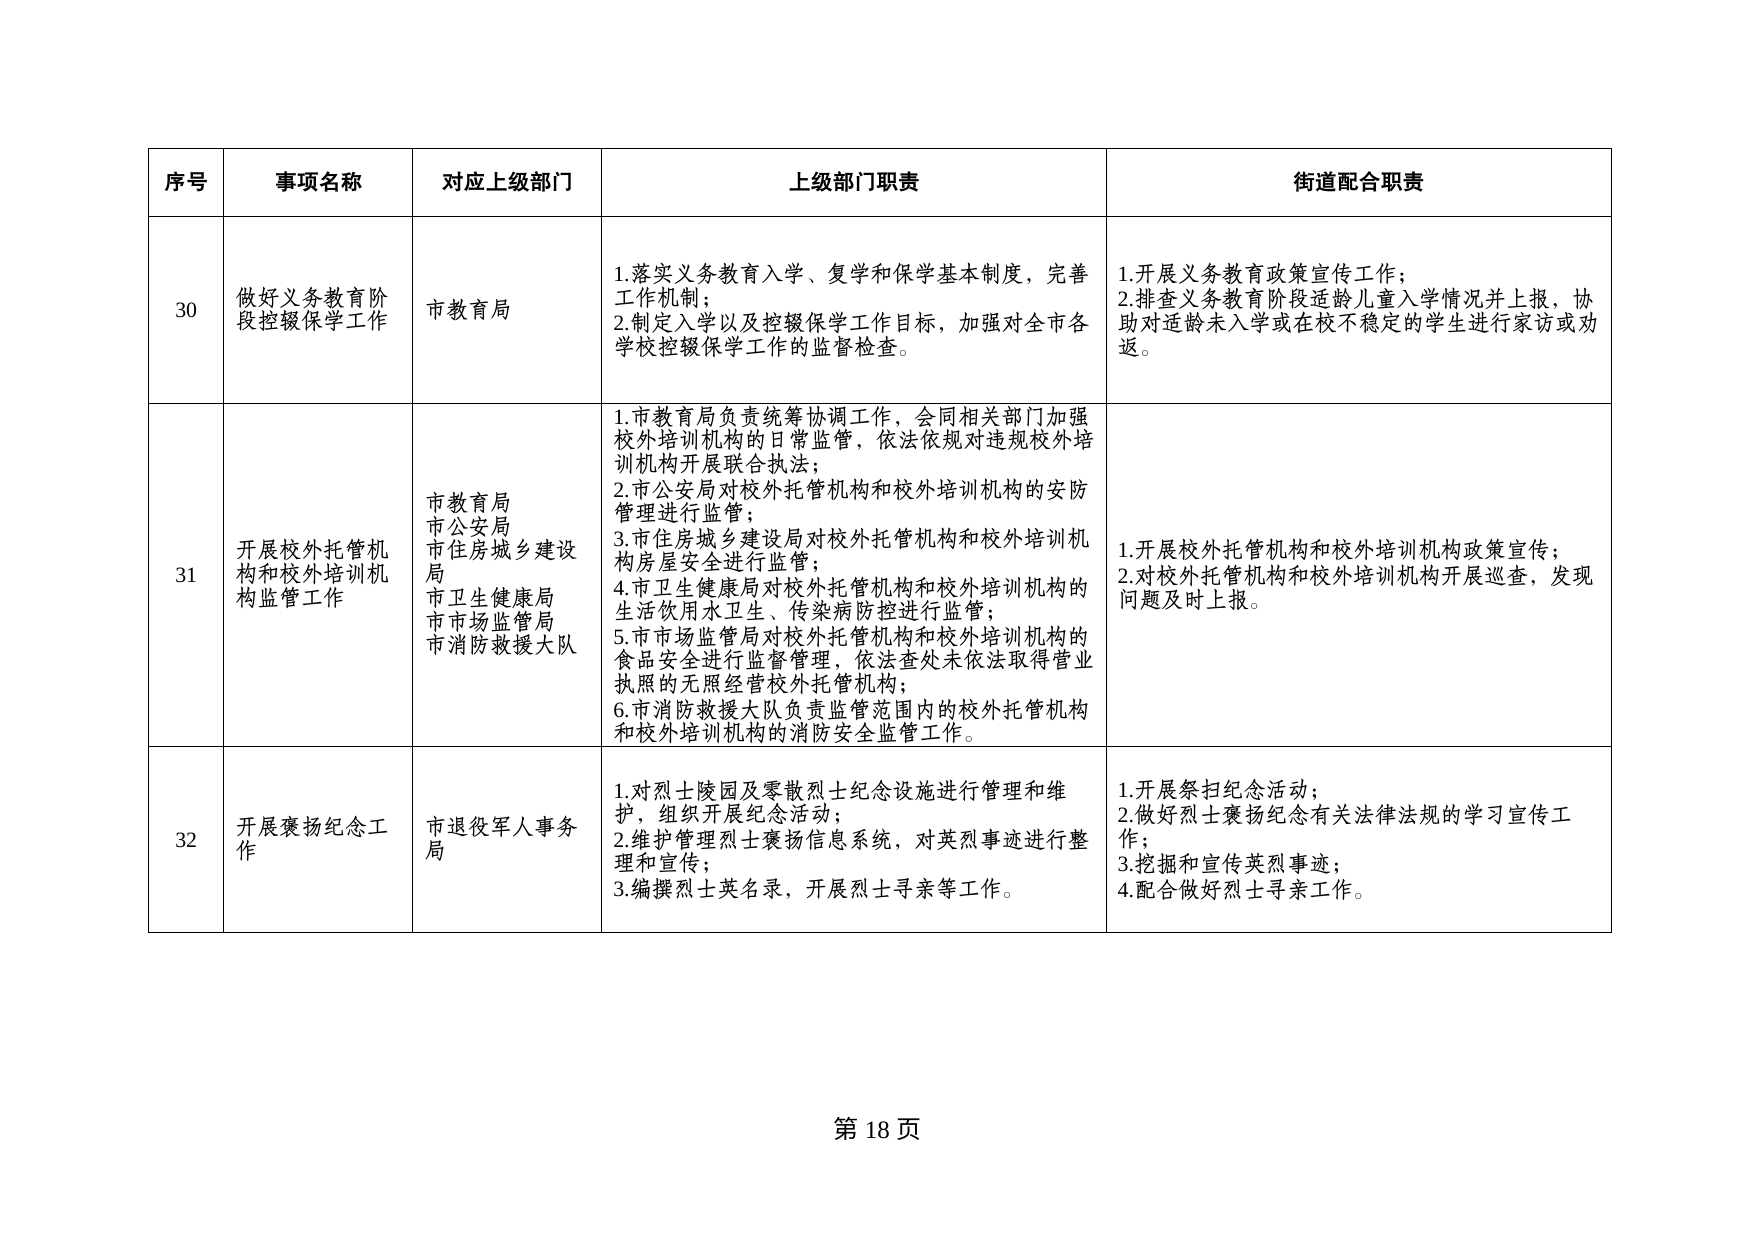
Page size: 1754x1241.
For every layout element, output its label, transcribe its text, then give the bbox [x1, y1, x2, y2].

table_header 对应上级部门 [413, 149, 601, 216]
table_cell 开展校外托管机构和校外培训机构监管工作 [224, 404, 412, 746]
table_cell 开展褒扬纪念工作 [224, 747, 412, 932]
table_cell 32 [149, 747, 223, 932]
table_header 上级部门职责 [602, 149, 1106, 216]
table_cell 市退役军人事务局 [413, 747, 601, 932]
table_cell 1.开展校外托管机构和校外培训机构政策宣传； 2.对校外托管机构和校外培训机构开展巡查，发现问题及时上报。 [1107, 404, 1611, 746]
table_cell 1.对烈士陵园及零散烈士纪念设施进行管理和维护，组织开展纪念活动； 2.维护管理烈士褒扬信息系统，对英烈事迹进行整理和宣传； 3.编撰烈士英名录，开展烈士寻亲等工作。 [602, 747, 1106, 932]
table_cell 1.市教育局负责统筹协调工作，会同相关部门加强校外培训机构的日常监管，依法依规对违规校外培训机构开展联合执法； 2.市公安局对校外托管机构和校外培训机构的安防管理进行监管； 3.市住房城乡建设局对校外托管机构和校外培训机构房屋安全进行监管； 4.市卫生健康局对校外托管机构和校外培训机构的生活饮用水卫生、传染病防控进行监管； 5.市市场监管局对校外托管机构和校外培训机构的食品安全进行监督管理，依法查处未依法取得营业执照的无照经营校外托管机构； 6.市消防救援大队负责监管范围内的校外托管机构和校外培训机构的消防安全监管工作。 [602, 404, 1106, 746]
table_cell 1.开展祭扫纪念活动； 2.做好烈士褒扬纪念有关法律法规的学习宣传工作； 3.挖掘和宣传英烈事迹； 4.配合做好烈士寻亲工作。 [1107, 747, 1611, 932]
table_cell 做好义务教育阶段控辍保学工作 [224, 217, 412, 403]
table_cell 31 [149, 404, 223, 746]
table_cell 市教育局 [413, 217, 601, 403]
table_cell 市教育局 市公安局 市住房城乡建设局 市卫生健康局 市市场监管局 市消防救援大队 [413, 404, 601, 746]
table_header 事项名称 [224, 149, 412, 216]
table_cell 1.落实义务教育入学、复学和保学基本制度，完善工作机制； 2.制定入学以及控辍保学工作目标，加强对全市各学校控辍保学工作的监督检查。 [602, 217, 1106, 403]
table_cell 30 [149, 217, 223, 403]
table_header 街道配合职责 [1107, 149, 1611, 216]
table_cell 1.开展义务教育政策宣传工作； 2.排查义务教育阶段适龄儿童入学情况并上报，协助对适龄未入学或在校不稳定的学生进行家访或劝返。 [1107, 217, 1611, 403]
table_header 序号 [149, 149, 223, 216]
